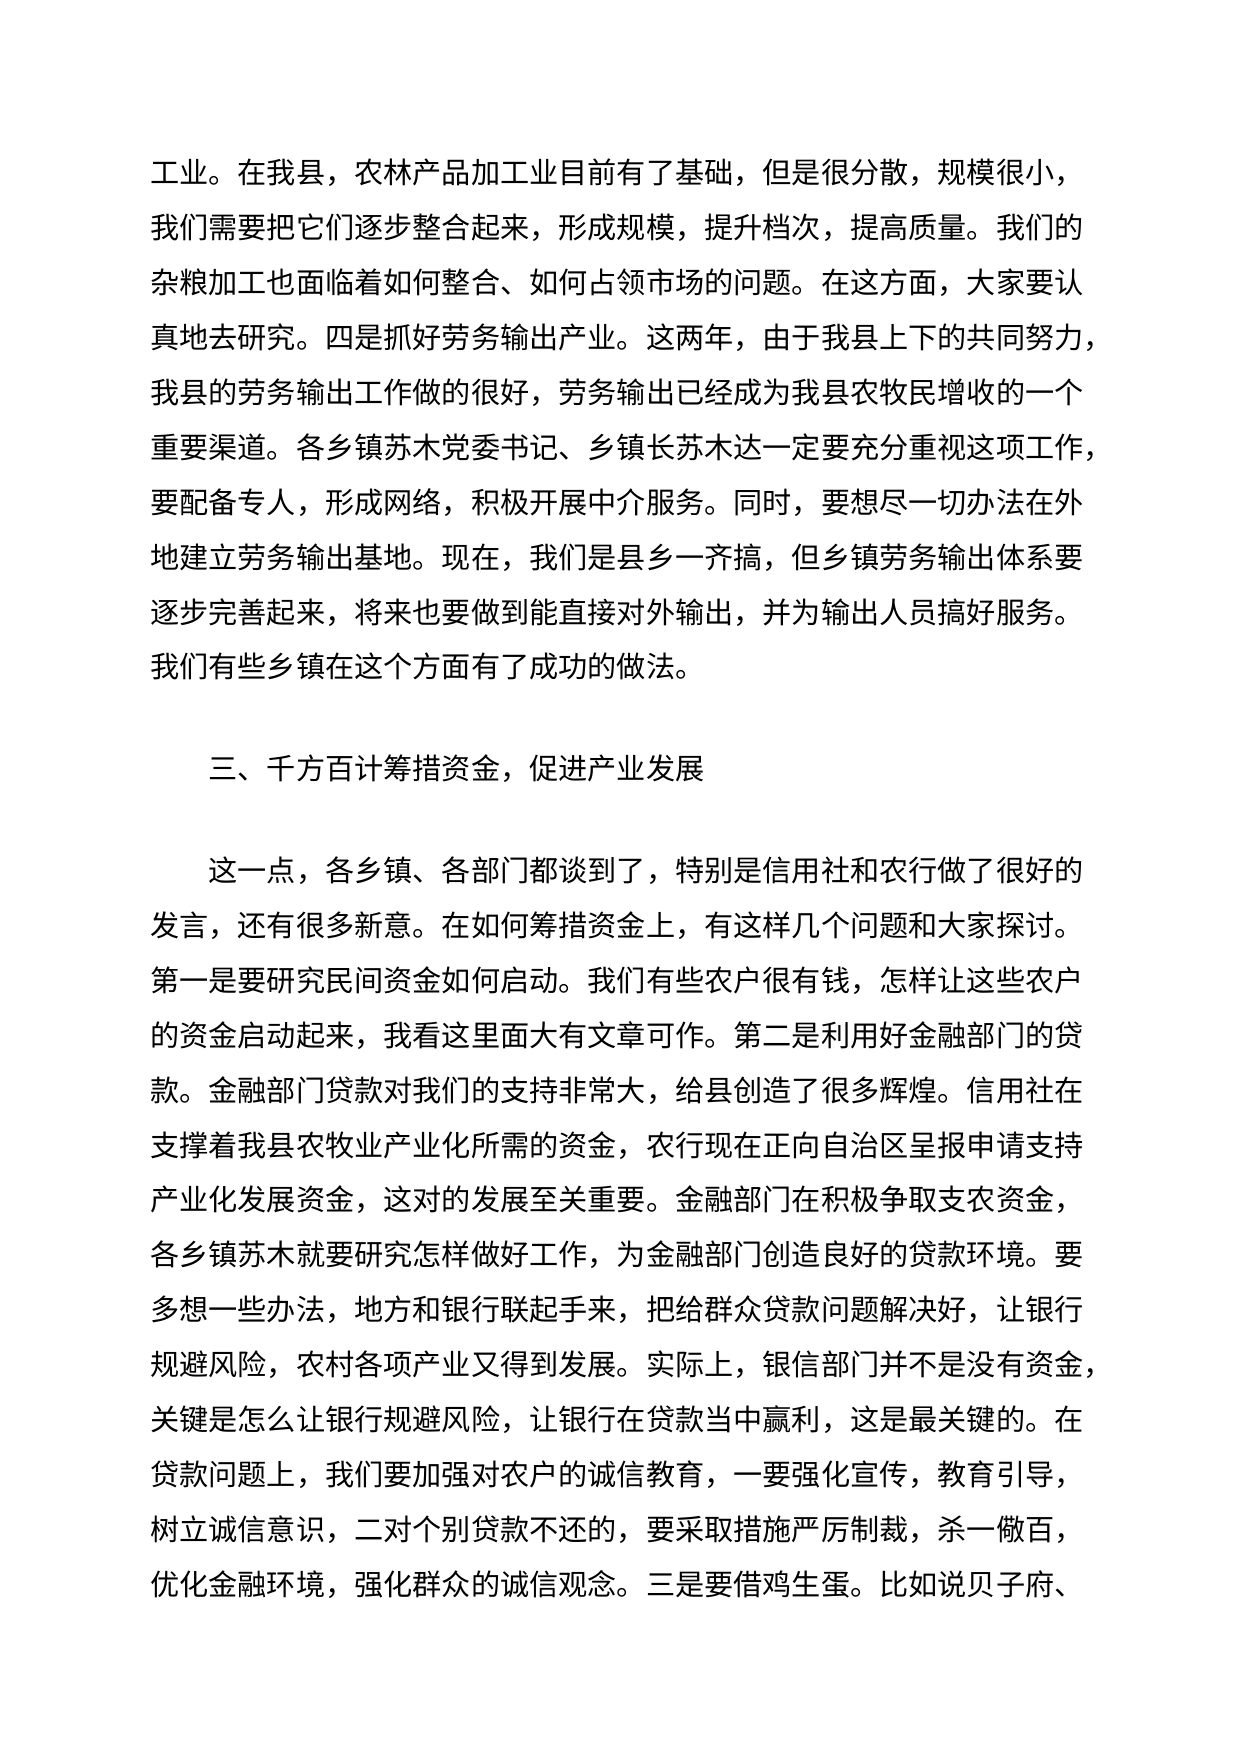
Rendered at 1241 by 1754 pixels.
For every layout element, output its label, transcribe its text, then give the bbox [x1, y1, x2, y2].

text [150, 848, 1090, 1603]
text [150, 150, 1090, 686]
text 三、千方百计筹措资金，促进产业发展 [150, 746, 1090, 788]
